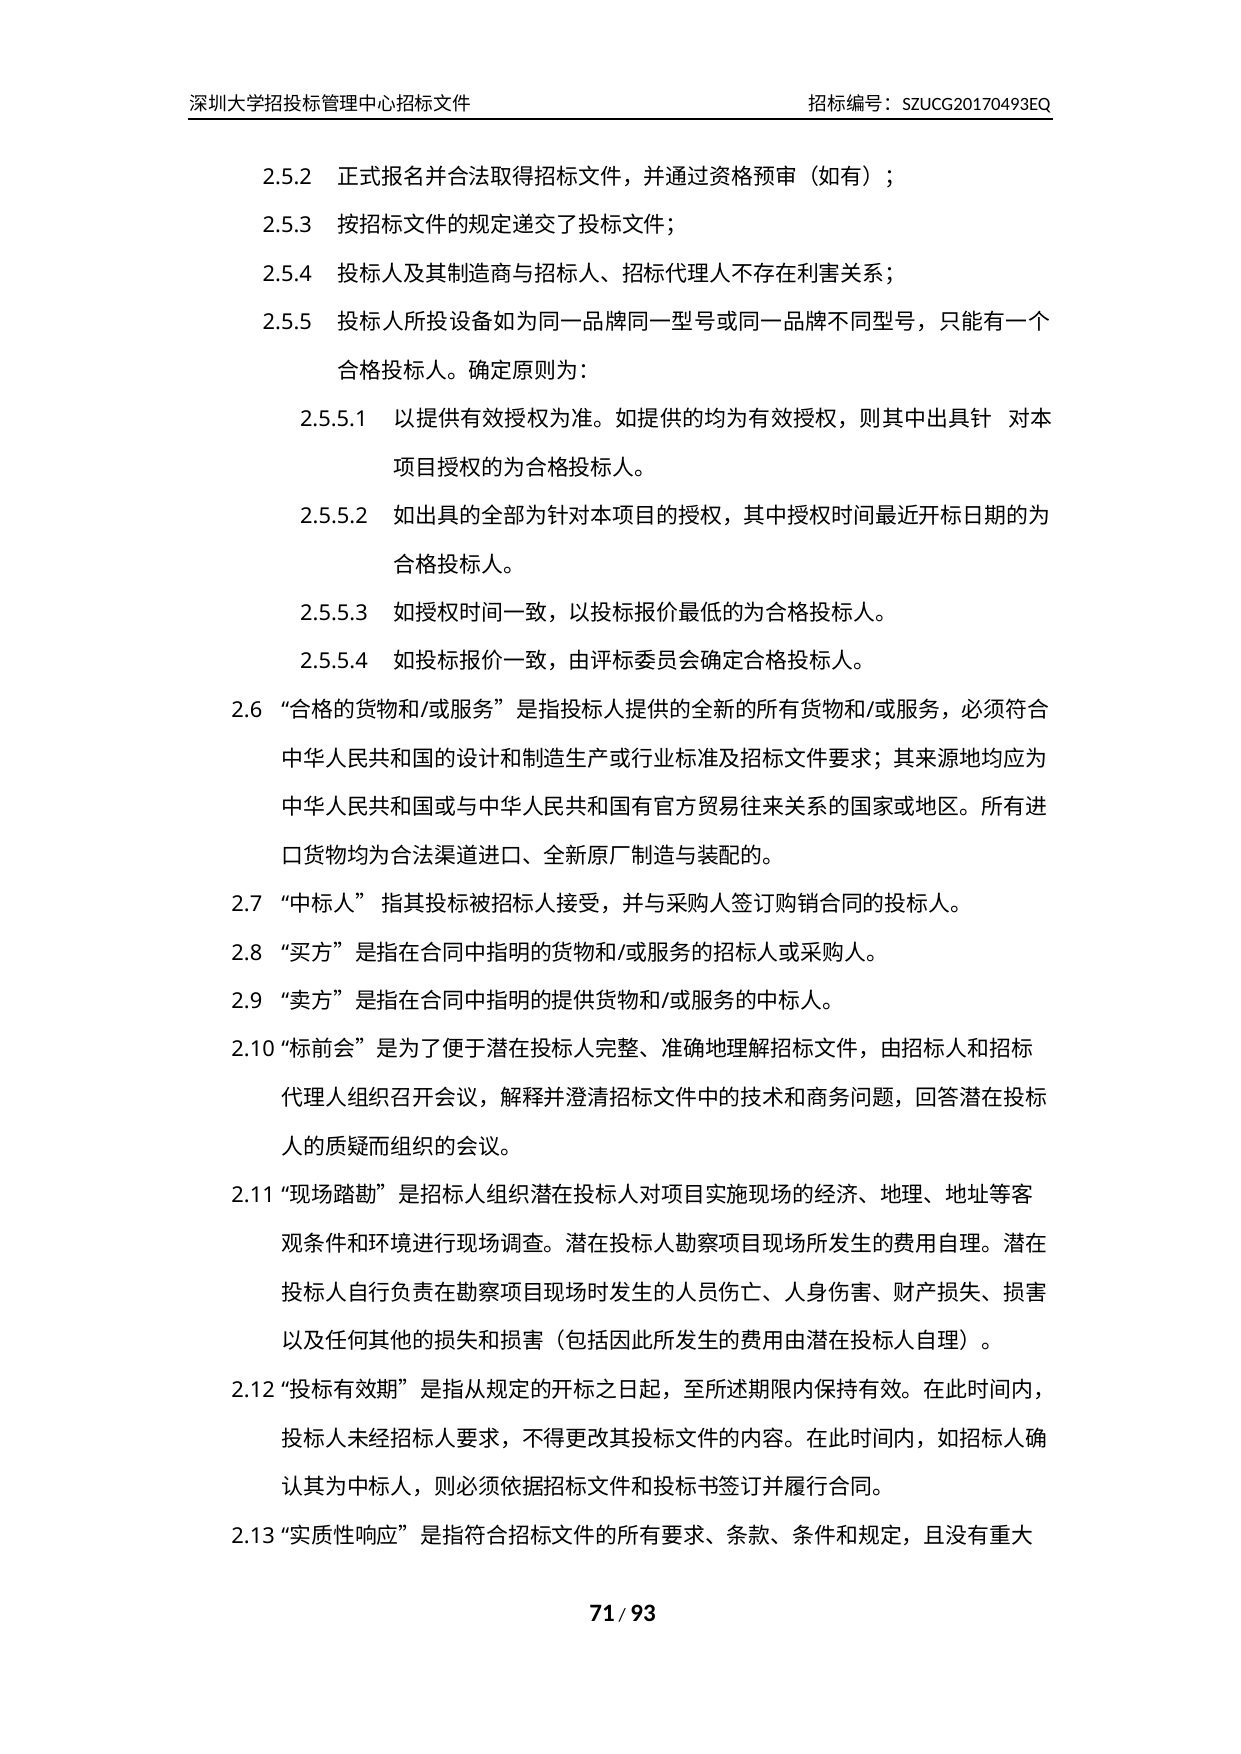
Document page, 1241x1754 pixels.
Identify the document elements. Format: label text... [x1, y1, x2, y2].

list “买方”是指在合同中指明的货物和/或服务的招标人或采购人。 [231, 934, 1053, 967]
list “中标人” 指其投标被招标人接受，并与采购人签订购销合同的投标人。 [231, 886, 1053, 918]
list 正式报名并合法取得招标文件，并通过资格预审（如有）； [262, 158, 1053, 191]
list 投标人所投设备如为同一品牌同一型号或同一品牌不同型号，只能有一个合格投标人。确定原则为： [262, 303, 1053, 385]
list “合格的货物和/或服务”是指投标人提供的全新的所有货物和/或服务，必须符合中华人民共和国的设计和制造生产或行业标准及招标文件要求；其来源地均应为中华人民共和国或与中华人民共和国有官方贸易往来关系的国家或地区。所有进口货物均为合法渠道进口、全新原厂制造与装配的。 [231, 691, 1053, 870]
list 按招标文件的规定递交了投标文件； [262, 207, 1053, 239]
list “现场踏勘”是招标人组织潜在投标人对项目实施现场的经济、地理、地址等客观条件和环境进行现场调查。潜在投标人勘察项目现场所发生的费用自理。潜在投标人自行负责在勘察项目现场时发生的人员伤亡、人身伤害、财产损失、损害以及任何其他的损失和损害（包括因此所发生的费用由潜在投标人自理）。 [231, 1177, 1053, 1356]
list “卖方”是指在合同中指明的提供货物和/或服务的中标人。 [231, 983, 1053, 1015]
list 投标人及其制造商与招标人、招标代理人不存在利害关系； [262, 255, 1053, 288]
list 如投标报价一致，由评标委员会确定合格投标人。 [300, 643, 1053, 676]
list 以提供有效授权为准。如提供的均为有效授权，则其中出具针 对本项目授权的为合格投标人。 [300, 401, 1053, 482]
list “投标有效期”是指从规定的开标之日起，至所述期限内保持有效。在此时间内，投标人未经招标人要求，不得更改其投标文件的内容。在此时间内，如招标人确认其为中标人，则必须依据招标文件和投标书签订并履行合同。 [231, 1371, 1053, 1501]
list 如授权时间一致，以投标报价最低的为合格投标人。 [300, 595, 1053, 627]
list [231, 1517, 1053, 1550]
list 如出具的全部为针对本项目的授权，其中授权时间最近开标日期的为合格投标人。 [300, 498, 1053, 579]
list “标前会”是为了便于潜在投标人完整、准确地理解招标文件，由招标人和招标代理人组织召开会议，解释并澄清招标文件中的技术和商务问题，回答潜在投标人的质疑而组织的会议。 [231, 1031, 1053, 1161]
